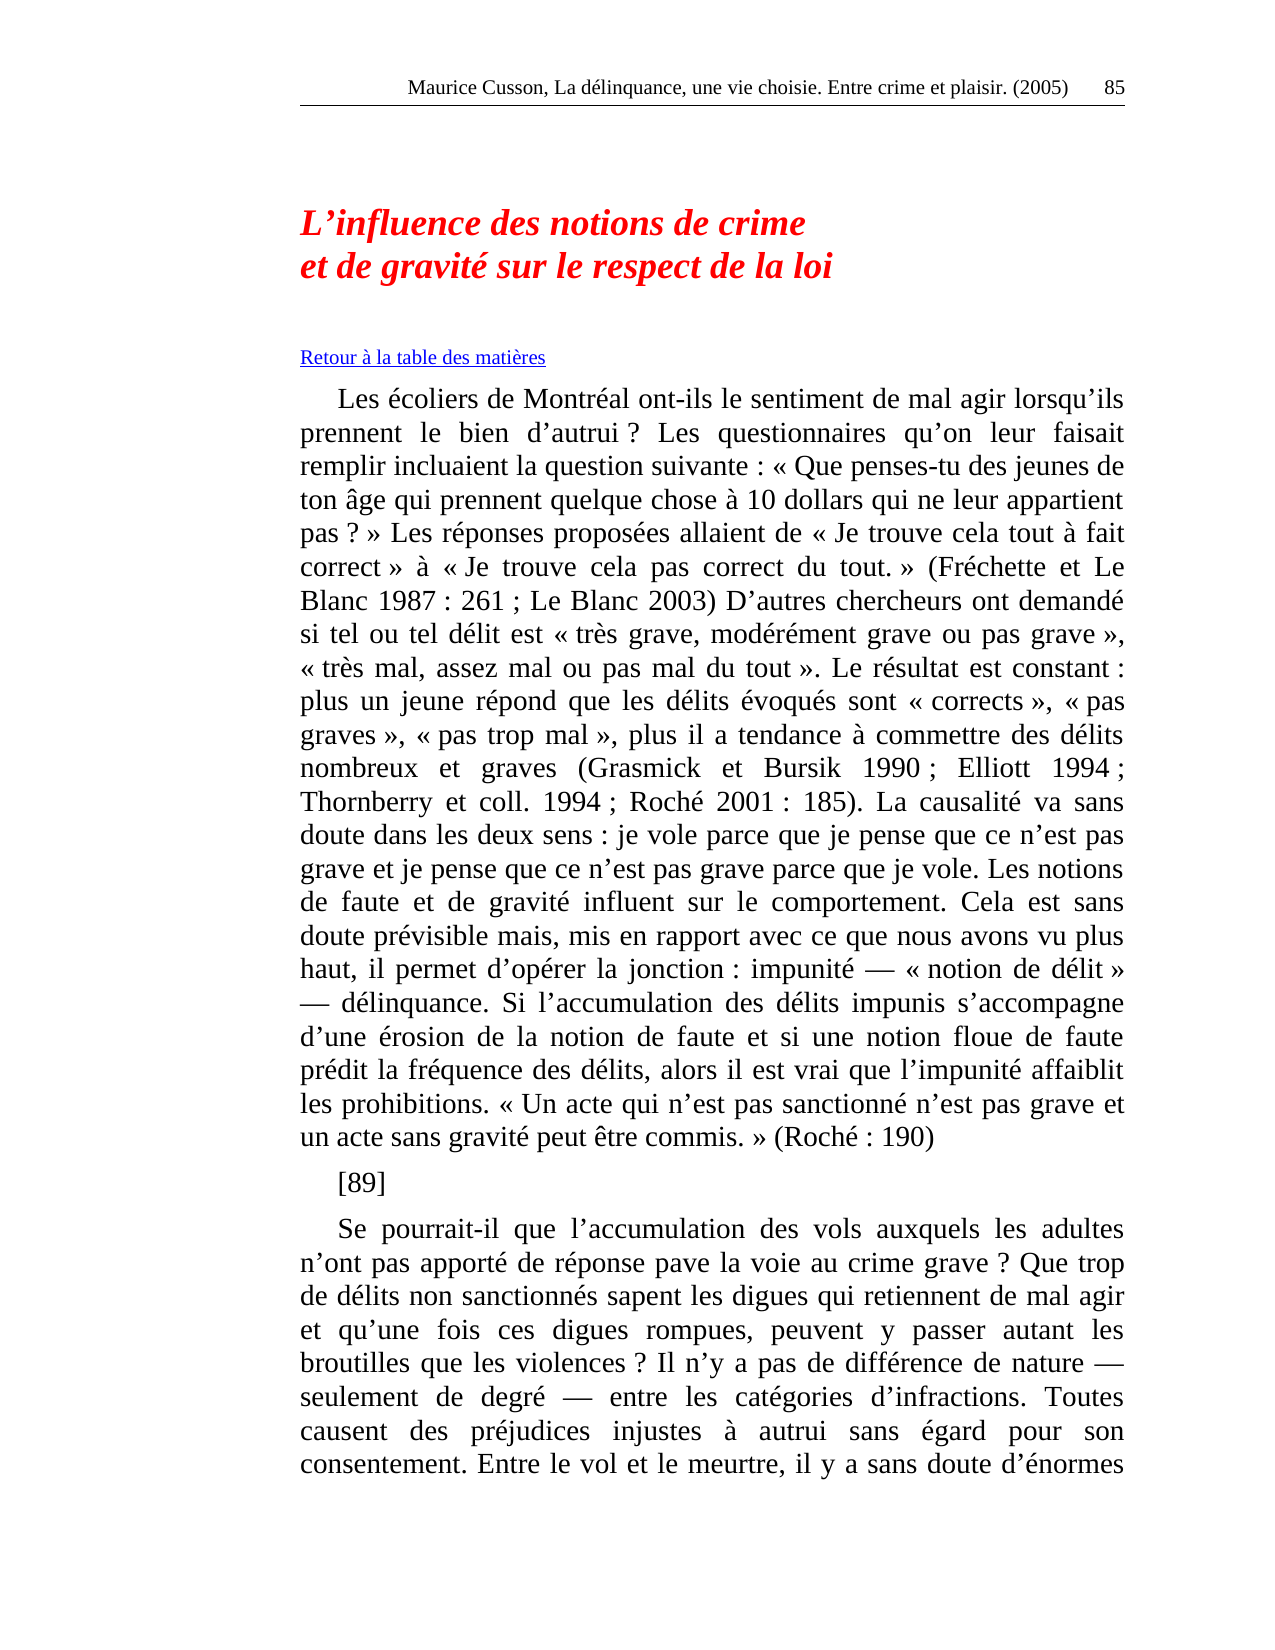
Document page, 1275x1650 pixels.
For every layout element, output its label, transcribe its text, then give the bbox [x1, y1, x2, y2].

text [300, 1211, 1125, 1480]
text Les écoliers de Montréal ont-ils le sentiment de mal agir lorsqu’ils prennent le bien d’autrui ? Les questionnaires qu’on leur faisait remplir incluaient la question suivante : « Que penses-tu des jeunes de ton âge qui prennent quelque chose à 10 dollars qui ne leur appartient pas ? » Les réponses proposées allaient de « Je trouve cela tout à fait correct » à « Je trouve cela pas correct du tout. » (Fréchette et Le Blanc 1987 : 261 ; Le Blanc 2003) D’autres chercheurs ont demandé si tel ou tel délit est « très grave, modérément grave ou pas grave », « très mal, assez mal ou pas mal du tout ». Le résultat est constant : plus un jeune répond que les délits évoqués sont « corrects », « pas graves », « pas trop mal », plus il a tendance à commettre des délits nombreux et graves (Grasmick et Bursik 1990 ; Elliott 1994 ; Thornberry et coll. 1994 ; Roché 2001 : 185). La causalité va sans doute dans les deux sens : je vole parce que je pense que ce n’est pas grave et je pense que ce n’est pas grave parce que je vole. Les notions de faute et de gravité influent sur le comportement. Cela est sans doute prévisible mais, mis en rapport avec ce que nous avons vu plus haut, il permet d’opérer la jonction : impunité — « notion de délit » — délinquance. Si l’accumulation des délits impunis s’accompagne d’une érosion de la notion de faute et si une notion floue de faute prédit la fréquence des délits, alors il est vrai que l’impunité affaiblit les prohibitions. « Un acte qui n’est pas sanctionné n’est pas grave et un acte sans gravité peut être commis. » (Roché : 190) [300, 381, 1125, 1153]
text [89] [300, 1165, 1125, 1199]
text L’influence des notions de crime et de gravité sur le respect de la loi [300, 200, 1125, 286]
text Retour à la table des matières [300, 345, 1116, 369]
